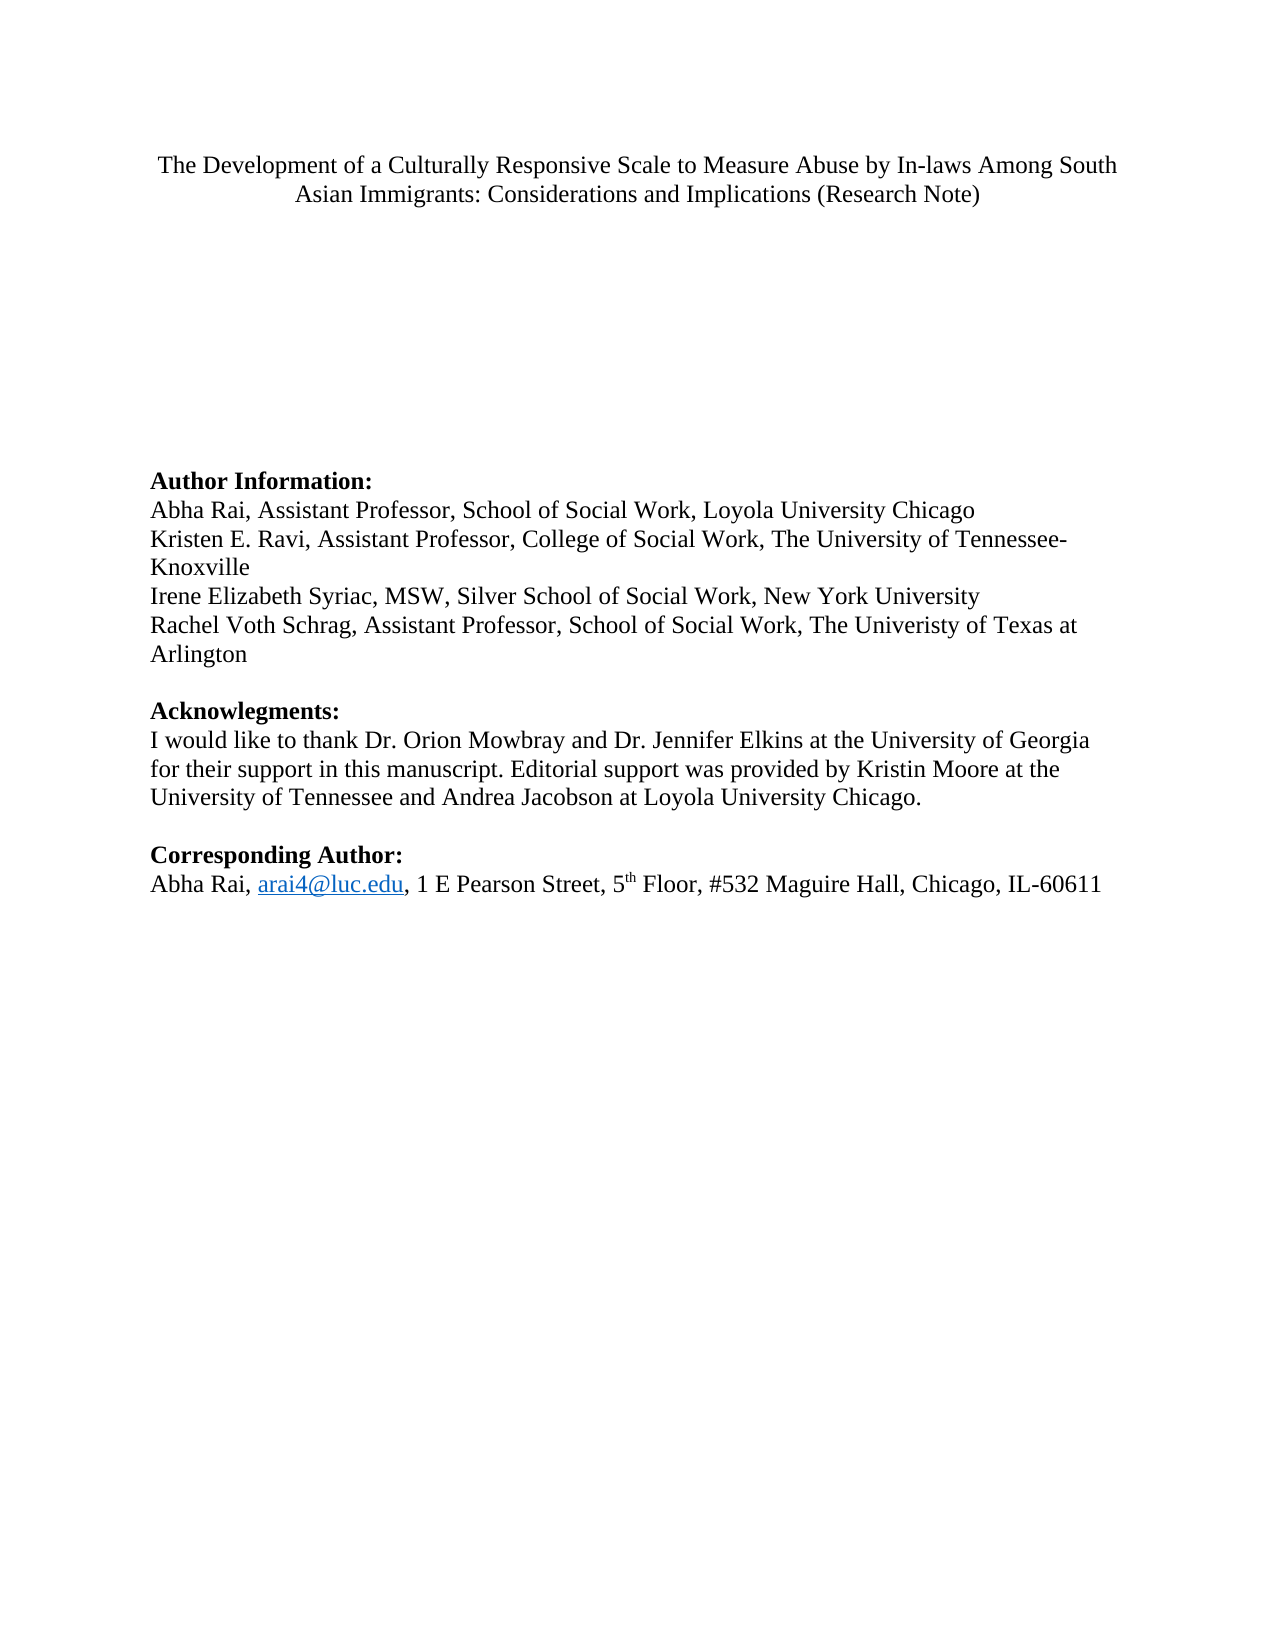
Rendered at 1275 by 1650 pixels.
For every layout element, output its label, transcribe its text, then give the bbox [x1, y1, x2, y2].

text Abha Rai, Assistant Professor, School of Social Work, Loyola University Chicago [150, 495, 1125, 524]
text Abha Rai, arai4@luc.edu, 1 E Pearson Street, 5th Floor, #532 Maguire Hall, Chicago, IL-60611 [150, 869, 1125, 897]
text Author Information: [150, 466, 1125, 495]
text Corresponding Author: [150, 840, 1125, 869]
text The Development of a Culturally Responsive Scale to Measure Abuse by In-laws Among South Asian Immigrants: Considerations and Implications (Research Note) [150, 150, 1125, 207]
text Rachel Voth Schrag, Assistant Professor, School of Social Work, The Univeristy of Texas at Arlington [150, 610, 1125, 667]
text Acknowlegments: [150, 696, 1125, 725]
text Irene Elizabeth Syriac, MSW, Silver School of Social Work, New York University [150, 581, 1125, 610]
text Kristen E. Ravi, Assistant Professor, College of Social Work, The University of Tennessee-Knoxville [150, 524, 1125, 581]
text I would like to thank Dr. Orion Mowbray and Dr. Jennifer Elkins at the University of Georgia for their support in this manuscript. Editorial support was provided by Kristin Moore at the University of Tennessee and Andrea Jacobson at Loyola University Chicago. [150, 725, 1125, 811]
